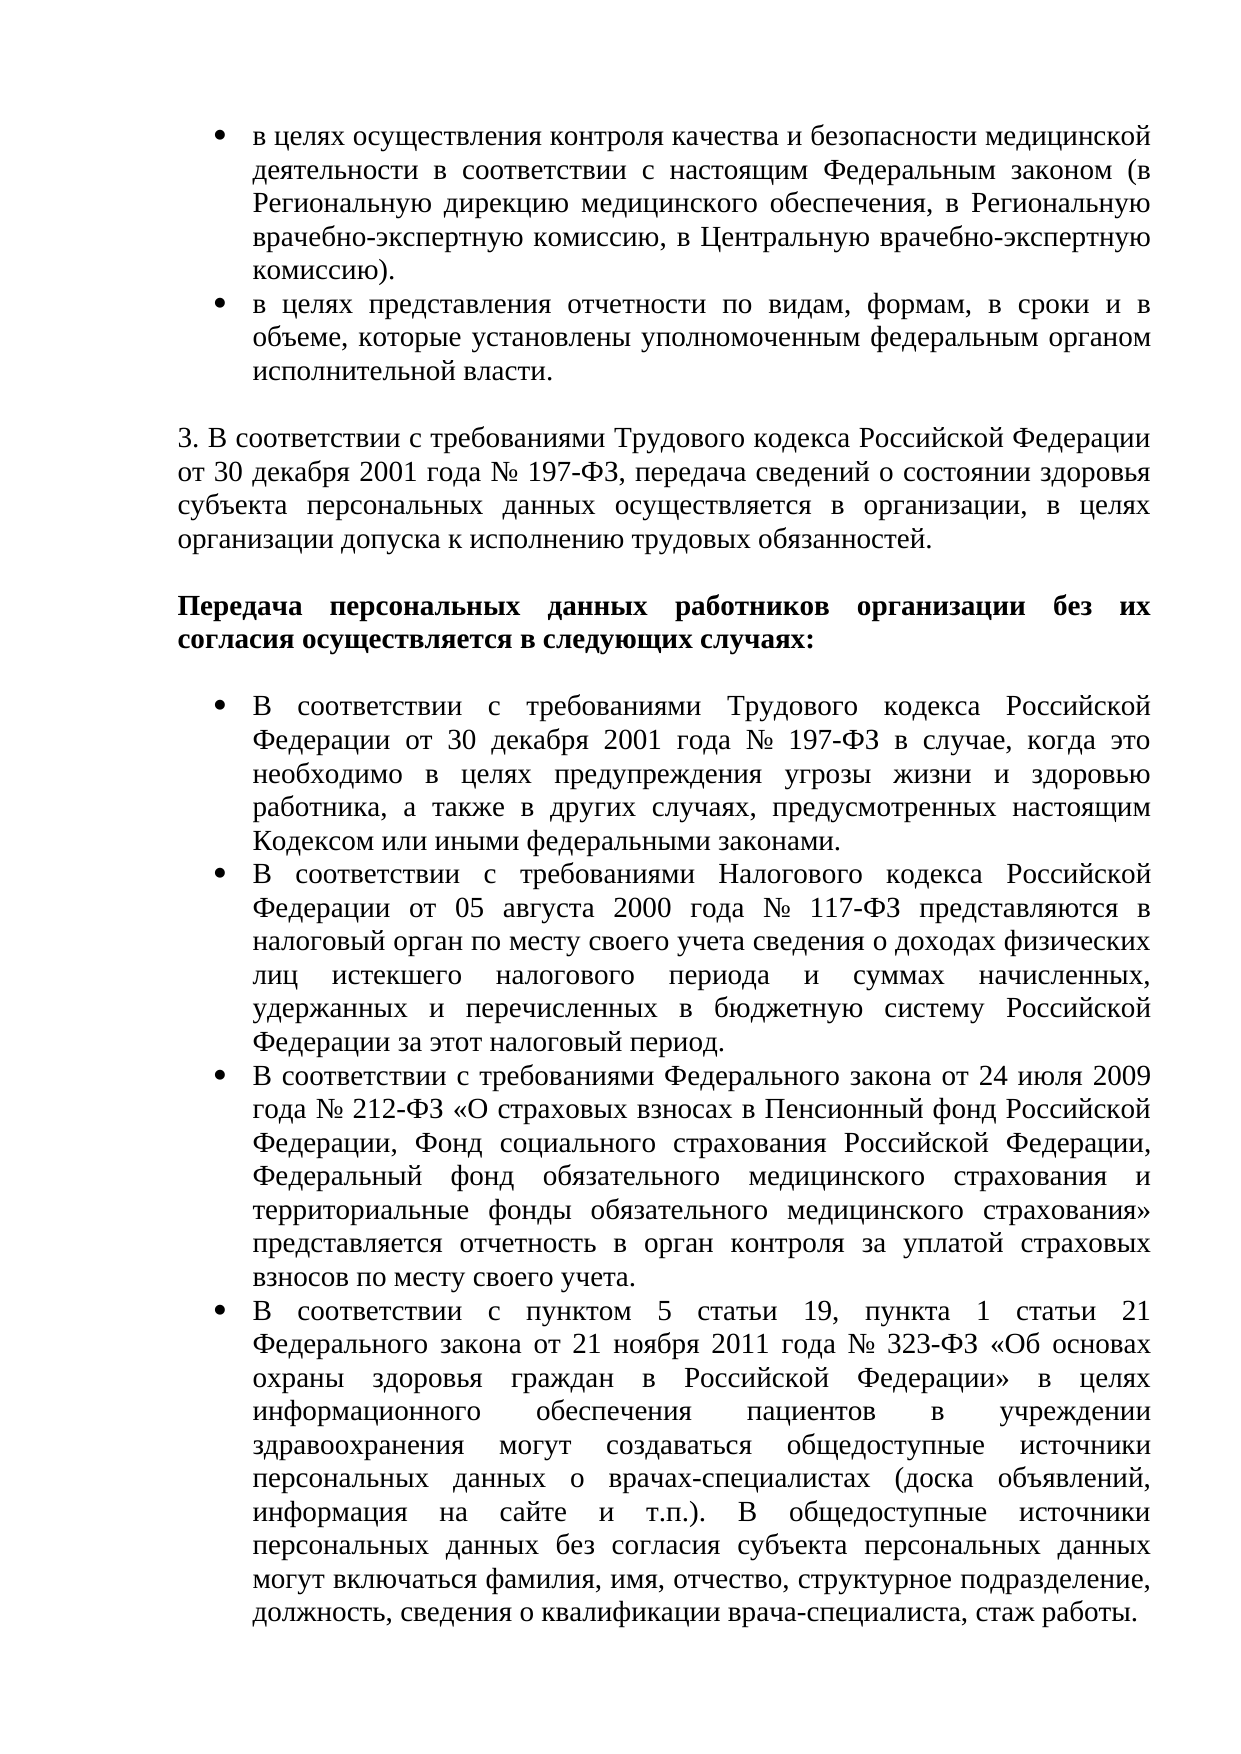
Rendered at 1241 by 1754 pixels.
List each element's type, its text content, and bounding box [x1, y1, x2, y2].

list В соответствии с требованиями Федерального закона от 24 июля 2009 года № 212-ФЗ «О страховых взносах в Пенсионный фонд Российской Федерации, Фонд социального страхования Российской Федерации, Федеральный фонд обязательного медицинского страхования и территориальные фонды обязательного медицинского страхования» представляется отчетность в орган контроля за уплатой страховых взносов по месту своего учета. [215, 1058, 1152, 1293]
list В соответствии с пунктом 5 статьи 19, пункта 1 статьи 21 Федерального закона от 21 ноября 2011 года № 323-ФЗ «Об основах охраны здоровья граждан в Российской Федерации» в целях информационного обеспечения пациентов в учреждении здравоохранения могут создаваться общедоступные источники персональных данных о врачах-специалистах (доска объявлений, информация на сайте и т.п.). В общедоступные источники персональных данных без согласия субъекта персональных данных могут включаться фамилия, имя, отчество, структурное подразделение, должность, сведения о квалификации врача-специалиста, стаж работы. [215, 1293, 1152, 1628]
text 3. В соответствии с требованиями Трудового кодекса Российской Федерации от 30 декабря 2001 года № 197-ФЗ, передача сведений о состоянии здоровья субъекта персональных данных осуществляется в организации, в целях организации допуска к исполнению трудовых обязанностей. [177, 420, 1152, 554]
list в целях представления отчетности по видам, формам, в сроки и в объеме, которые установлены уполномоченным федеральным органом исполнительной власти. [215, 286, 1152, 387]
list В соответствии с требованиями Трудового кодекса Российской Федерации от 30 декабря 2001 года № 197-ФЗ в случае, когда это необходимо в целях предупреждения угрозы жизни и здоровью работника, а также в других случаях, предусмотренных настоящим Кодексом или иными федеральными законами. [215, 688, 1152, 856]
list в целях осуществления контроля качества и безопасности медицинской деятельности в соответствии с настоящим Федеральным законом (в Региональную дирекцию медицинского обеспечения, в Региональную врачебно-экспертную комиссию, в Центральную врачебно-экспертную комиссию). [215, 118, 1152, 286]
list В соответствии с требованиями Налогового кодекса Российской Федерации от 05 августа 2000 года № 117-ФЗ представляются в налоговый орган по месту своего учета сведения о доходах физических лиц истекшего налогового периода и суммах начисленных, удержанных и перечисленных в бюджетную систему Российской Федерации за этот налоговый период. [215, 856, 1152, 1058]
text Передача персональных данных работников организации без их согласия осуществляется в следующих случаях: [177, 588, 1152, 655]
